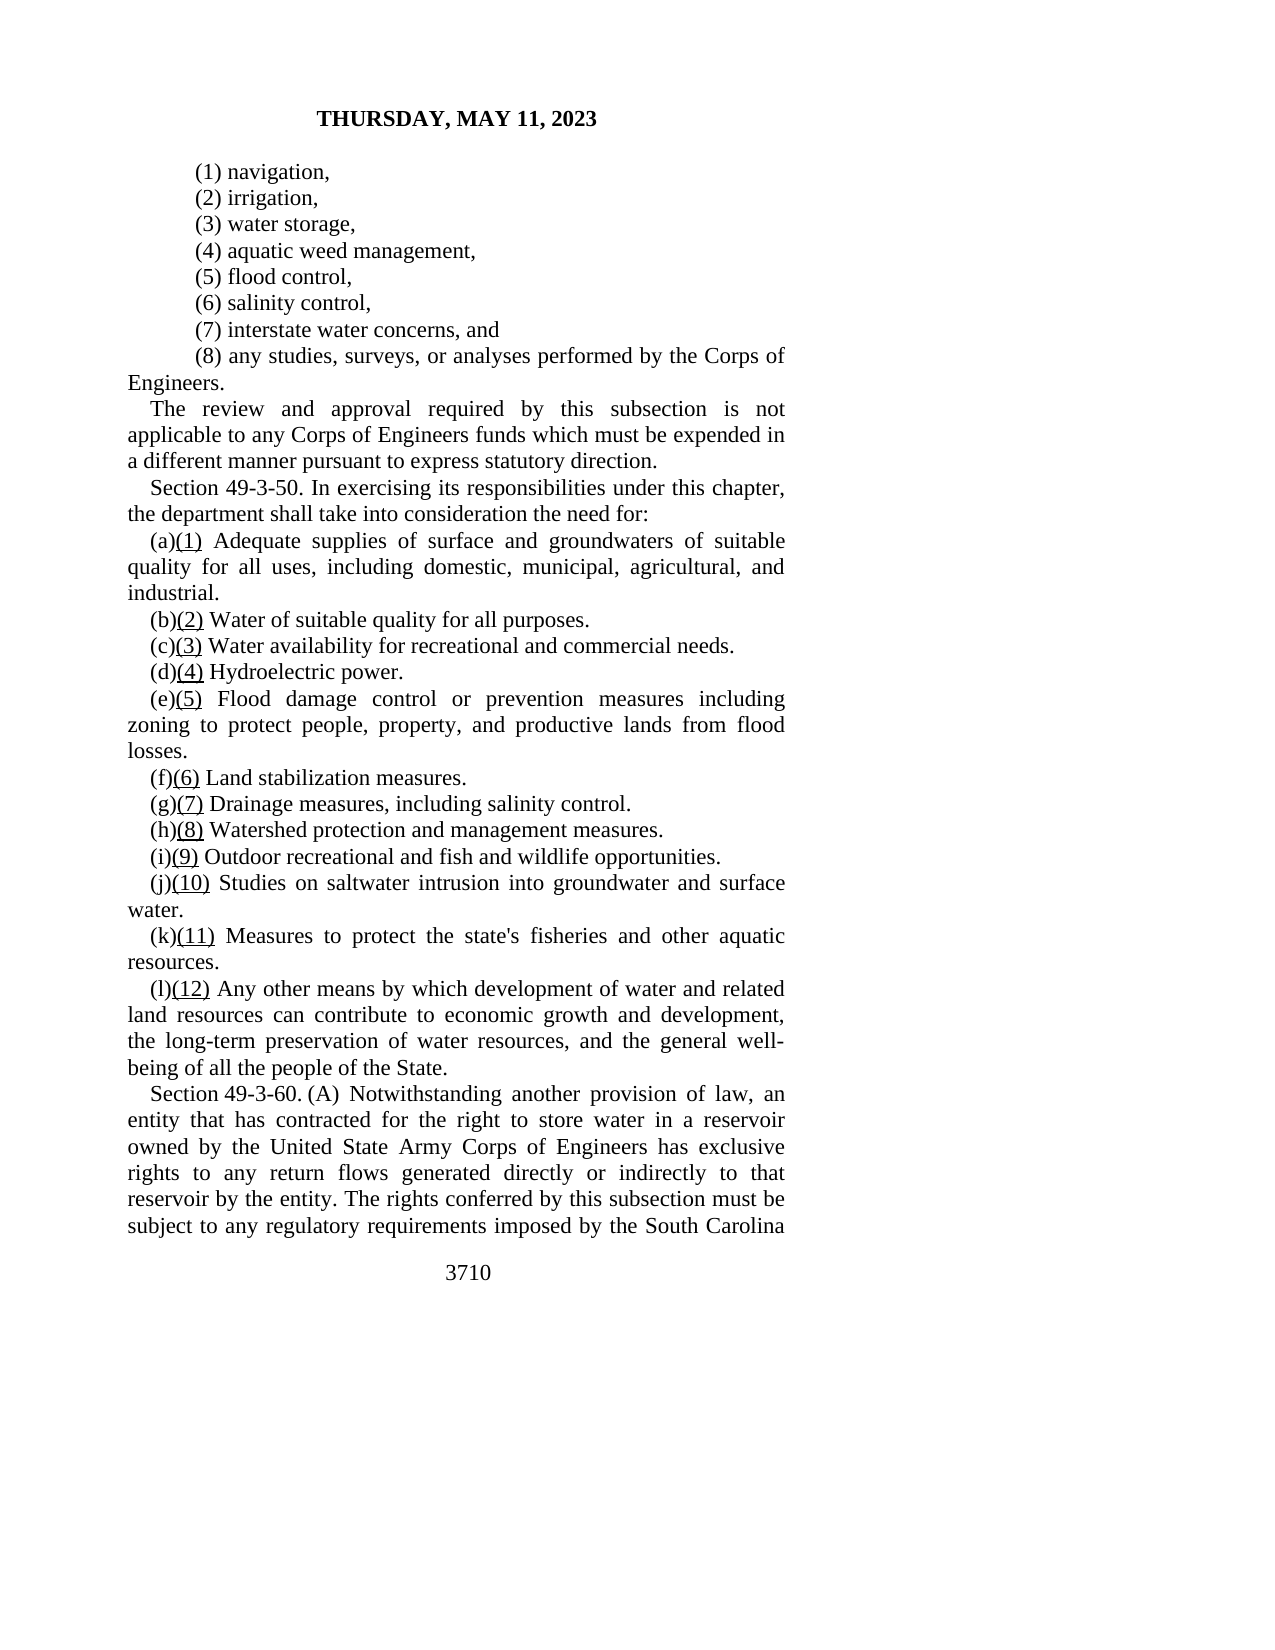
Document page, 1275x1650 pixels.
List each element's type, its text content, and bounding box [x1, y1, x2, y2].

text (f)(6) Land stabilization measures. [127, 764, 786, 790]
text (6) salinity control, [127, 289, 786, 316]
text (d)(4) Hydroelectric power. [127, 658, 786, 685]
text The review and approval required by this subsection is not applicable to any Corps of Engineers funds which must be expended in a different manner pursuant to express statutory direction. [127, 395, 786, 474]
text (b)(2) Water of suitable quality for all purposes. [127, 606, 786, 632]
text (l)(12) Any other means by which development of water and related land resources can contribute to economic growth and development, the long-term preservation of water resources, and the general well-being of all the people of the State. [127, 975, 786, 1080]
text (7) interstate water concerns, and [127, 316, 786, 342]
text (2) irrigation, [127, 184, 786, 210]
text (h)(8) Watershed protection and management measures. [127, 817, 786, 843]
text (g)(7) Drainage measures, including salinity control. [127, 790, 786, 817]
text (4) aquatic weed management, [127, 237, 786, 263]
text (1) navigation, [127, 158, 786, 184]
text (c)(3) Water availability for recreational and commercial needs. [127, 632, 786, 658]
text (3) water storage, [127, 210, 786, 237]
text (5) flood control, [127, 263, 786, 289]
text (e)(5) Flood damage control or prevention measures including zoning to protect people, property, and productive lands from flood losses. [127, 685, 786, 764]
text (a)(1) Adequate supplies of surface and groundwaters of suitable quality for all uses, including domestic, municipal, agricultural, and industrial. [127, 527, 786, 606]
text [127, 1080, 786, 1238]
text Section 49-3-50. In exercising its responsibilities under this chapter, the department shall take into consideration the need for: [127, 474, 786, 527]
text (j)(10) Studies on saltwater intrusion into groundwater and surface water. [127, 869, 786, 922]
text (k)(11) Measures to protect the state's fisheries and other aquatic resources. [127, 922, 786, 975]
text (i)(9) Outdoor recreational and fish and wildlife opportunities. [127, 843, 786, 869]
text (8) any studies, surveys, or analyses performed by the Corps of Engineers. [127, 342, 786, 395]
